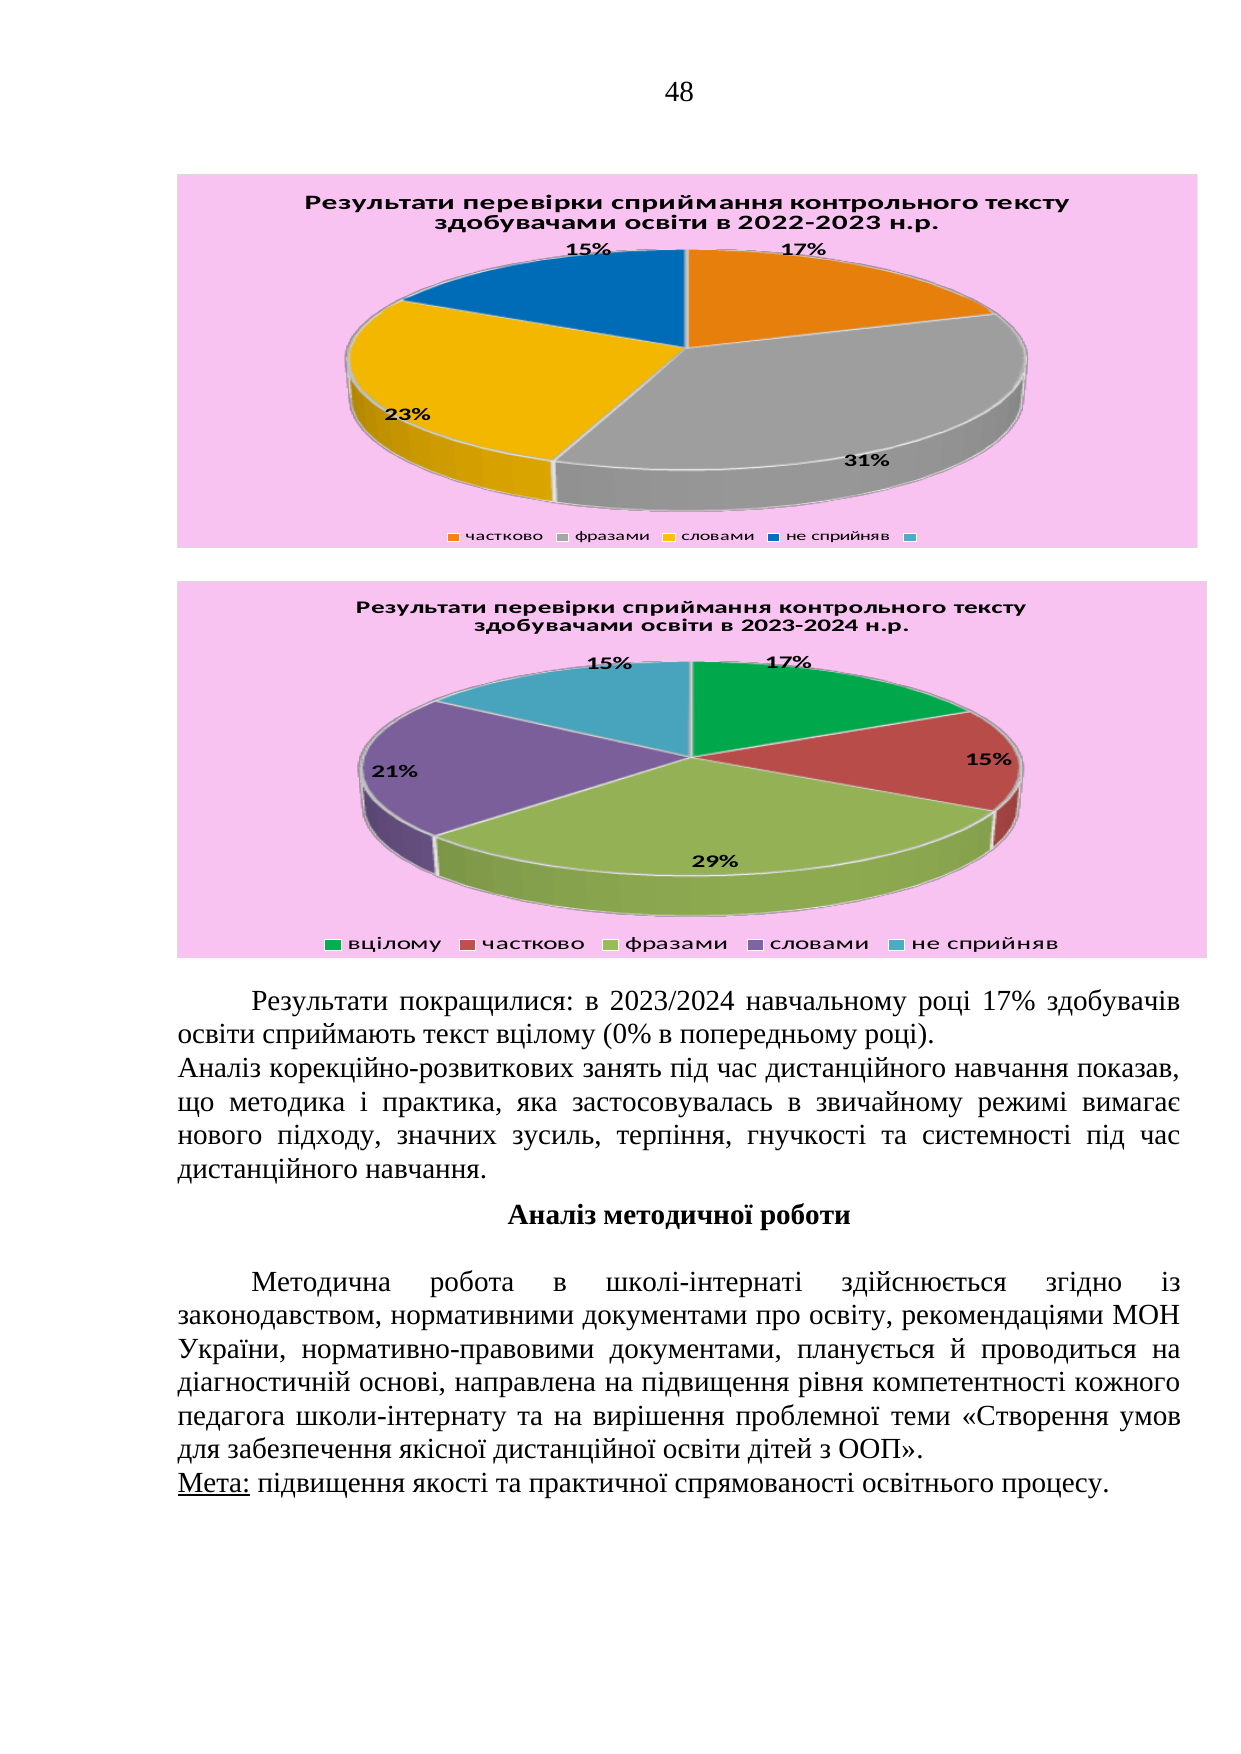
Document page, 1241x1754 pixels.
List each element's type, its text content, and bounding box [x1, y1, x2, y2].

text Методична робота в школі-інтернаті здійснюється згідно із законодавством, нормативними документами про освіту, рекомендаціями МОН України, нормативно-правовими документами, планується й проводиться на діагностичній основі, направлена на підвищення рівня компетентності кожного педагога школи-інтернату та на вирішення проблемної теми «Створення умов для забезпечення якісної дистанційної освіти дітей з ООП». [177, 1264, 1181, 1465]
text Аналіз методичної роботи [177, 1197, 1181, 1230]
text Аналіз корекційно-розвиткових занять під час дистанційного навчання показав, що методика і практика, яка застосовувалась в звичайному режимі вимагає нового підходу, значних зусиль, терпіння, гнучкості та системності під час дистанційного навчання. [177, 1050, 1181, 1184]
text Результати покращилися: в 2023/2024 навчальному році 17% здобувачів освіти сприймають текст вцілому (0% в попередньому році). [177, 983, 1181, 1050]
text Мета: підвищення якості та практичної спрямованості освітнього процесу. [177, 1465, 1181, 1499]
